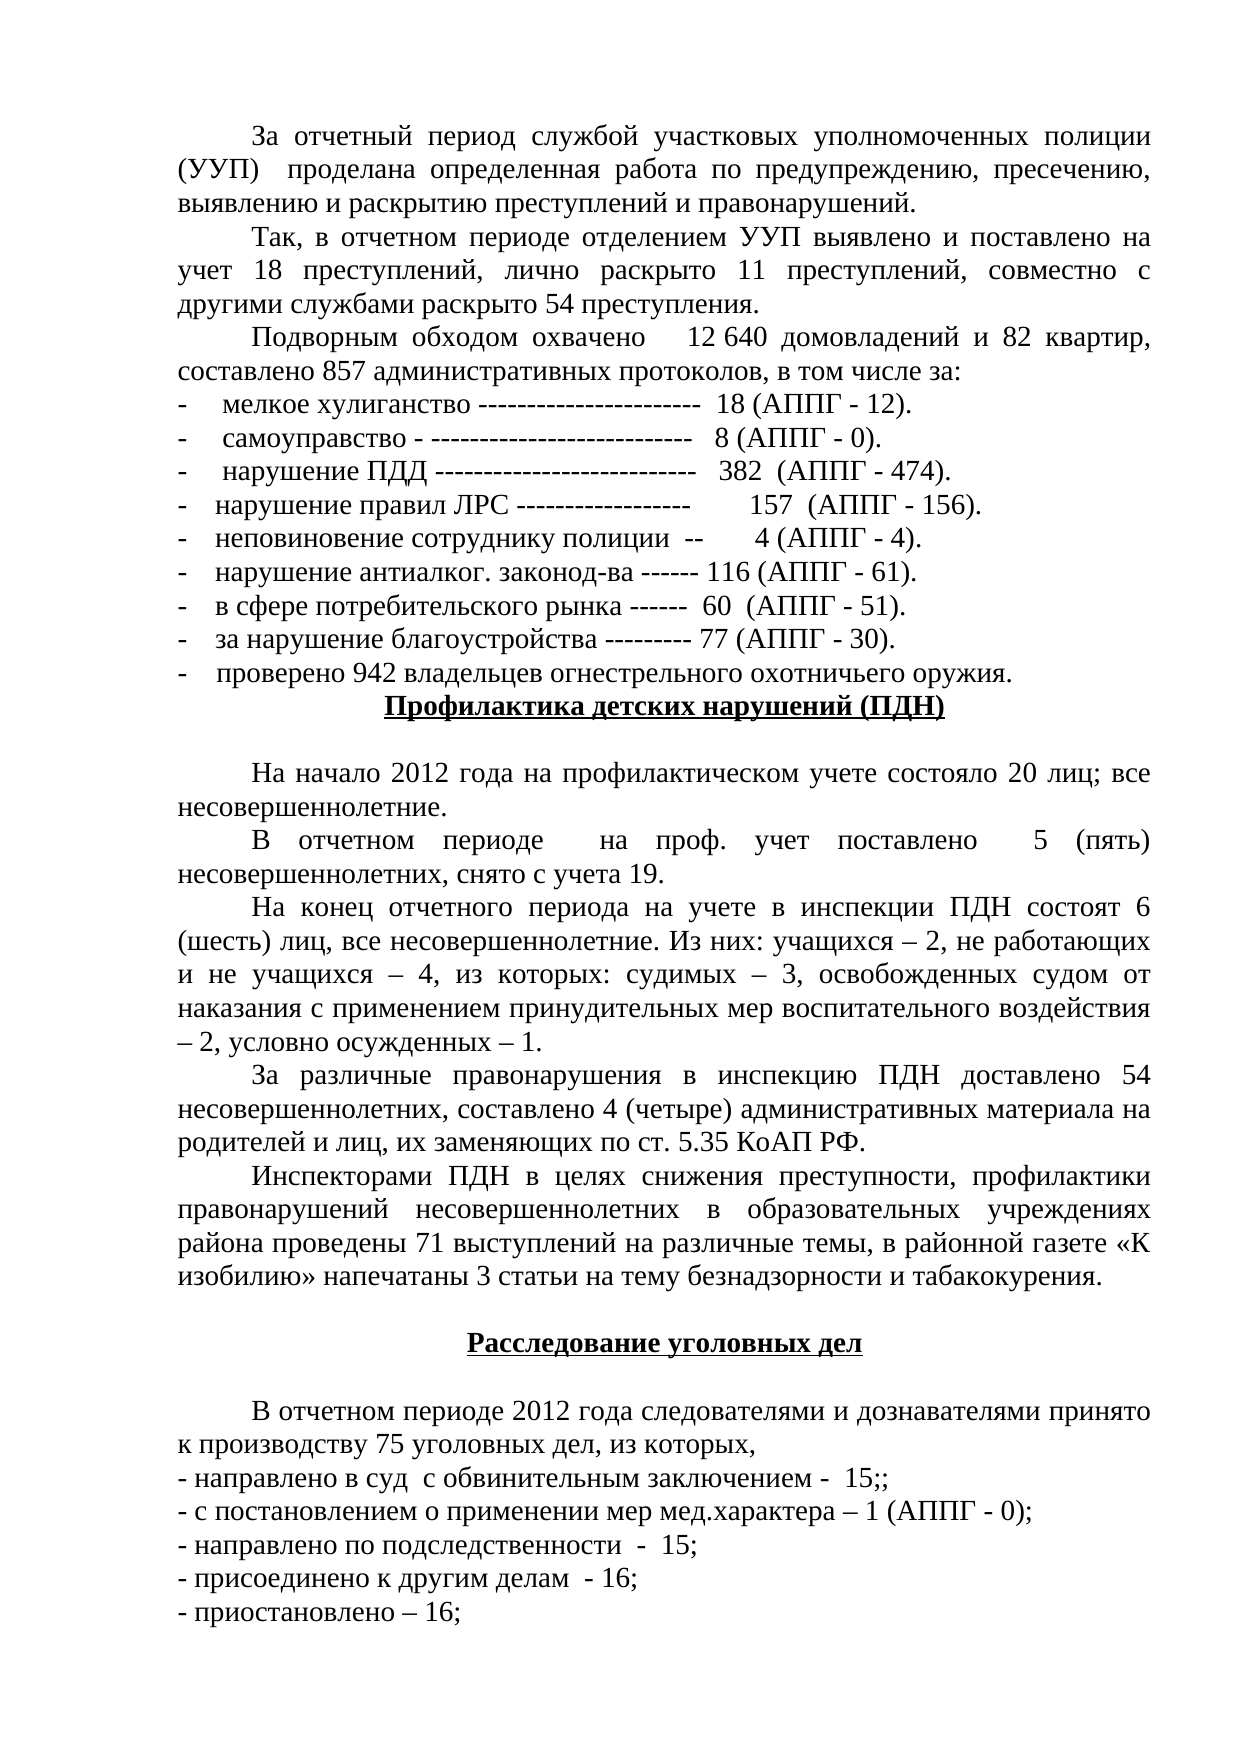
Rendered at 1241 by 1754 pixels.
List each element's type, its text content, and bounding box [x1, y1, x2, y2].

text В отчетном периоде 2012 года следователями и дознавателями принято к производству 75 уголовных дел, из которых, [177, 1393, 1152, 1460]
text Инспекторами ПДН в целях снижения преступности, профилактики правонарушений несовершеннолетних в образовательных учреждениях района проведены 71 выступлений на различные темы, в районной газете «К изобилию» напечатаны 3 статьи на тему безнадзорности и табакокурения. [177, 1158, 1152, 1292]
list за нарушение благоустройства --------- 77 (АППГ - 30). [177, 621, 1152, 655]
text - присоединено к другим делам - 16; [177, 1560, 1152, 1594]
text - направлено по подследственности - 15; [177, 1527, 1152, 1560]
text В отчетном периоде на проф. учет поставлено 5 (пять) несовершеннолетних, снято с учета 19. [177, 822, 1152, 889]
text Так, в отчетном периоде отделением УУП выявлено и поставлено на учет 18 преступлений, лично раскрыто 11 преступлений, совместно с другими службами раскрыто 54 преступления. [177, 219, 1152, 319]
list самоуправство - --------------------------- 8 (АППГ - 0). [177, 420, 1152, 453]
text Профилактика детских нарушений (ПДН) [177, 688, 1152, 722]
text За различные правонарушения в инспекцию ПДН доставлено 54 несовершеннолетних, составлено 4 (четыре) административных материала на родителей и лиц, их заменяющих по ст. 5.35 КоАП РФ. [177, 1057, 1152, 1158]
list в сфере потребительского рынка ------ 60 (АППГ - 51). [177, 588, 1152, 621]
text На начало 2012 года на профилактическом учете состояло 20 лиц; все несовершеннолетние. [177, 755, 1152, 822]
list нарушение правил ЛРС ------------------ 157 (АППГ - 156). [177, 487, 1152, 521]
text - с постановлением о применении мер мед.характера – 1 (АППГ - 0); [177, 1493, 1152, 1527]
text На конец отчетного периода на учете в инспекции ПДН состоят 6 (шесть) лиц, все несовершеннолетние. Из них: учащихся – 2, не работающих и не учащихся – 4, из которых: судимых – 3, освобожденных судом от наказания с применением принудительных мер воспитательного воздействия – 2, условно осужденных – 1. [177, 889, 1152, 1057]
text За отчетный период службой участковых уполномоченных полиции (УУП) проделана определенная работа по предупреждению, пресечению, выявлению и раскрытию преступлений и правонарушений. [177, 118, 1152, 219]
text - направлено в суд с обвинительным заключением - 15;; [177, 1460, 1152, 1493]
text Подворным обходом охвачено 12 640 домовладений и 82 квартир, составлено 857 административных протоколов, в том числе за: [177, 319, 1152, 386]
text - проверено 942 владельцев огнестрельного охотничьего оружия. [177, 655, 1152, 688]
list неповиновение сотруднику полиции -- 4 (АППГ - 4). [177, 521, 1152, 554]
list нарушение антиалког. законод-ва ------ 116 (АППГ - 61). [177, 554, 1152, 588]
text Расследование уголовных дел [177, 1326, 1152, 1359]
list нарушение ПДД --------------------------- 382 (АППГ - 474). [177, 453, 1152, 487]
text - приостановлено – 16; [177, 1594, 1152, 1627]
list мелкое хулиганство ----------------------- 18 (АППГ - 12). [177, 386, 1152, 420]
